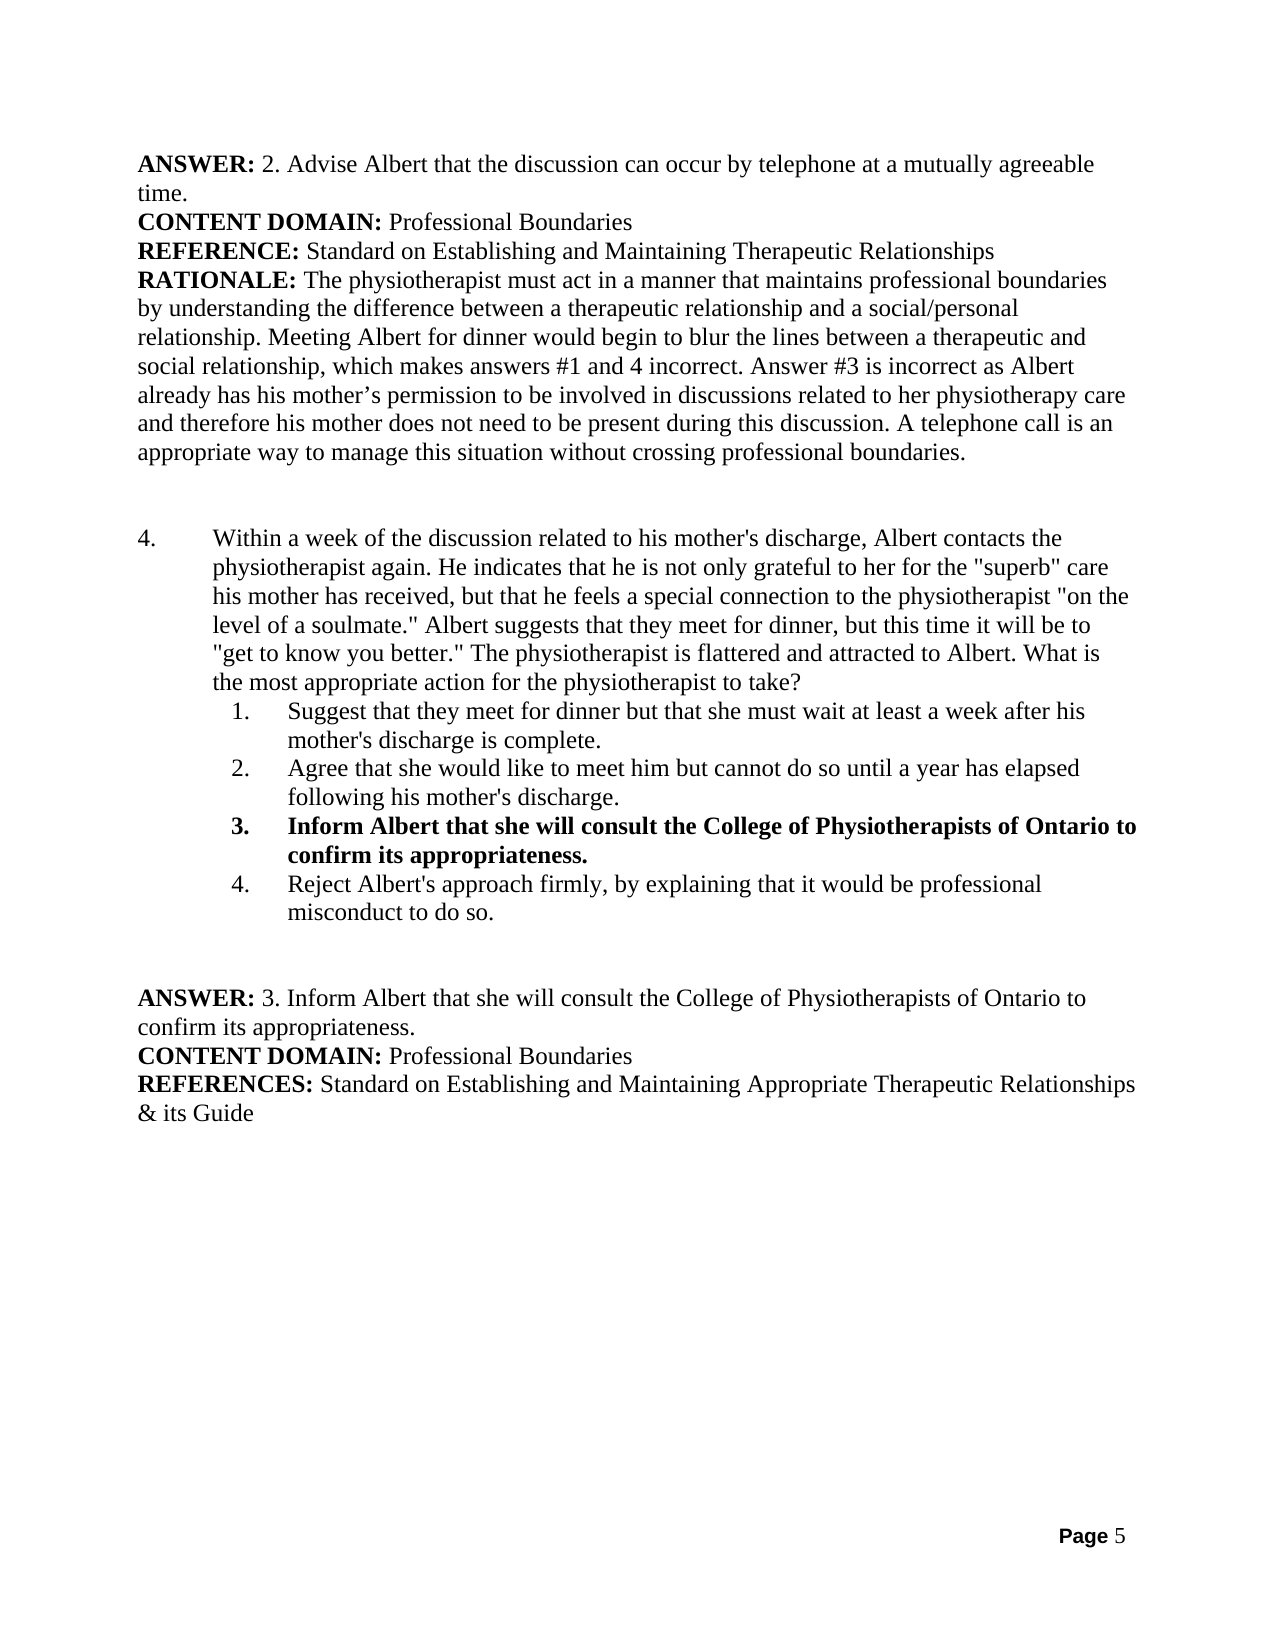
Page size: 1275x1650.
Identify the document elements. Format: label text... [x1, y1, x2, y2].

text ANSWER: 2. Advise Albert that the discussion can occur by telephone at a mutually agreeable time. [137, 149, 1097, 207]
text CONTENT DOMAIN: Professional Boundaries [137, 207, 1150, 236]
list Within a week of the discussion related to his mother's discharge, Albert contacts the physiotherapist again. He indicates that he is not only grateful to her for the "superb" care his mother has received, but that he feels a special connection to the physiotherapist "on the level of a soulmate." Albert suggests that they meet for dinner, but this time it will be to "get to know you better." The physiotherapist is flattered and attracted to Albert. What is the most appropriate action for the physiotherapist to take? [137, 523, 1129, 696]
subtitle Inform Albert that she will consult the College of Physiotherapists of Ontario to confirm its appropriateness. [231, 811, 1138, 869]
text ANSWER: 3. Inform Albert that she will consult the College of Physiotherapists of Ontario to confirm its appropriateness. [137, 983, 1136, 1041]
text CONTENT DOMAIN: Professional Boundaries [137, 1041, 1150, 1069]
list Suggest that they meet for dinner but that she must wait at least a week after his mother's discharge is complete. [231, 696, 1086, 753]
list Reject Albert's approach firmly, by explaining that it would be professional misconduct to do so. [231, 869, 1043, 926]
text REFERENCE: Standard on Establishing and Maintaining Therapeutic Relationships RATIONALE: The physiotherapist must act in a manner that maintains professional boundaries by understanding the difference between a therapeutic relationship and a social/personal relationship. Meeting Albert for dinner would begin to blur the lines between a therapeutic and social relationship, which makes answers #1 and 4 incorrect. Answer #3 is incorrect as Albert already has his mother’s permission to be involved in discussions related to her physiotherapy care and therefore his mother does not need to be present during this discussion. A telephone call is an appropriate way to manage this situation without crossing professional boundaries. [137, 236, 1128, 466]
text REFERENCES: Standard on Establishing and Maintaining Appropriate Therapeutic Relationships & its Guide [137, 1069, 1138, 1127]
list Agree that she would like to meet him but cannot do so until a year has elapsed following his mother's discharge. [231, 753, 1081, 811]
